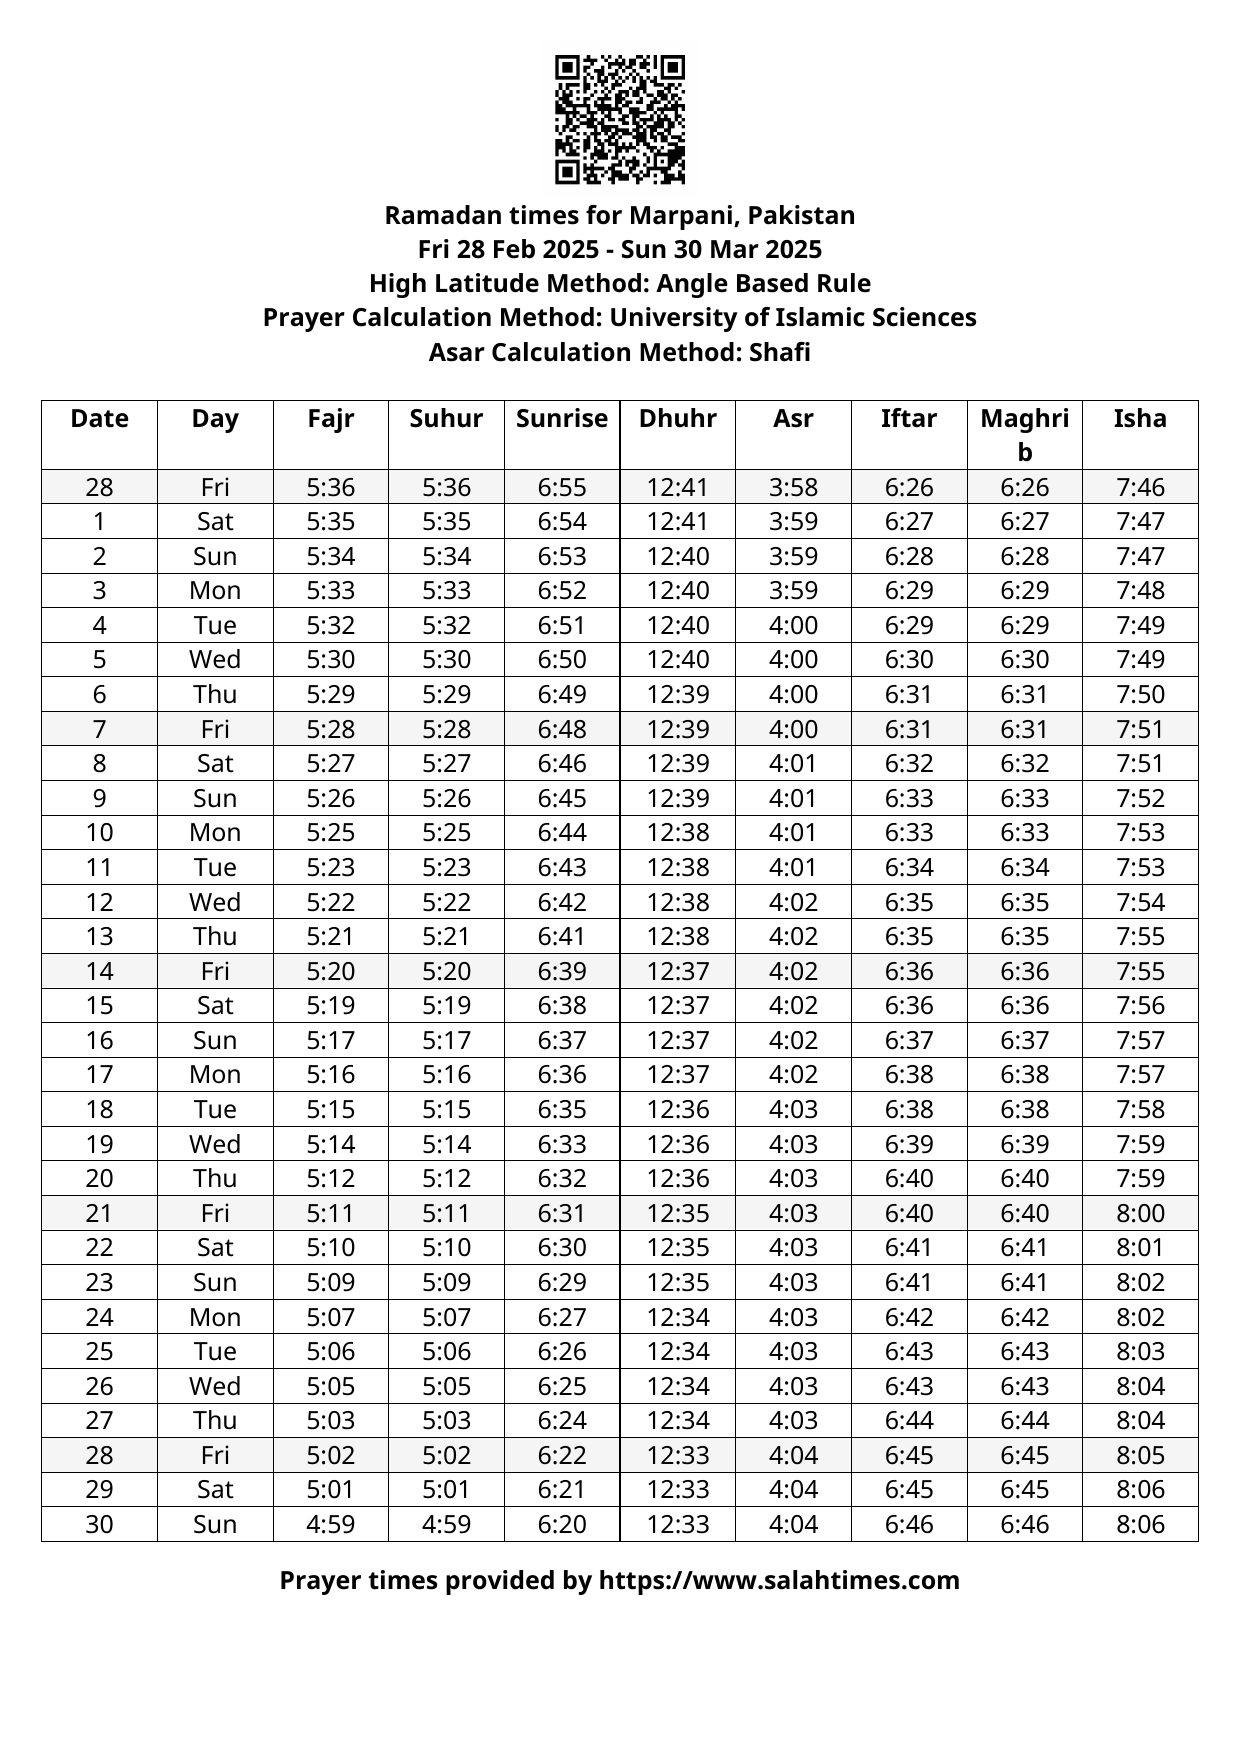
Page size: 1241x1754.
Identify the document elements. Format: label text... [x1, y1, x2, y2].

table_cell 3:59 [736, 539, 851, 572]
table_cell 6:46 [852, 1507, 967, 1541]
table_cell 7:56 [1083, 989, 1198, 1022]
table_cell 6:35 [968, 885, 1082, 918]
table_cell 4:03 [736, 1369, 851, 1402]
table_cell 12 [42, 885, 157, 918]
table_cell 6:53 [505, 539, 619, 572]
table_cell 4:01 [736, 850, 851, 884]
table_cell 7:47 [1083, 539, 1198, 572]
table_cell 4:03 [736, 1334, 851, 1368]
table_cell 7:51 [1083, 746, 1198, 780]
table_cell 28 [42, 1438, 157, 1472]
table_cell 4:02 [736, 1058, 851, 1091]
text Ramadan times for Marpani, Pakistan [42, 198, 1198, 232]
table_cell 4:01 [736, 816, 851, 849]
table_cell 5:02 [389, 1438, 504, 1472]
table_cell 15 [42, 989, 157, 1022]
table_cell 6:40 [852, 1161, 967, 1195]
table_cell 4:02 [736, 885, 851, 918]
table_cell Sat [158, 504, 273, 538]
table_cell 5:25 [274, 816, 388, 849]
table_cell 7:50 [1083, 677, 1198, 711]
table_cell 30 [42, 1507, 157, 1541]
table_cell 6:30 [852, 643, 967, 676]
table_cell 6:38 [852, 1058, 967, 1091]
table_cell 6:38 [968, 1092, 1082, 1126]
table_cell 5:33 [389, 574, 504, 607]
table_cell 3 [42, 574, 157, 607]
table_cell 18 [42, 1092, 157, 1126]
table_cell 5:14 [389, 1127, 504, 1160]
table_cell Sat [158, 1473, 273, 1506]
table_cell 3:59 [736, 504, 851, 538]
table_cell 5:28 [389, 712, 504, 745]
table_cell 5:25 [389, 816, 504, 849]
table_cell 6:55 [505, 470, 619, 503]
table_cell 6:45 [968, 1438, 1082, 1472]
table_cell 5:35 [389, 504, 504, 538]
table_cell Fri [158, 470, 273, 503]
table_cell Sun [158, 1023, 273, 1057]
table_header Iftar [852, 401, 967, 469]
table_cell 6:27 [968, 504, 1082, 538]
table_cell 5:34 [389, 539, 504, 572]
table_cell 6:24 [505, 1404, 619, 1437]
table_cell 5:01 [274, 1473, 388, 1506]
table_cell Sat [158, 746, 273, 780]
table_cell 7 [42, 712, 157, 745]
table_cell 5:17 [389, 1023, 504, 1057]
table_cell 12:34 [621, 1334, 735, 1368]
table_cell 6:31 [852, 712, 967, 745]
table_cell 12:38 [621, 816, 735, 849]
table_cell 12:39 [621, 781, 735, 814]
table_cell Mon [158, 816, 273, 849]
table_cell Wed [158, 643, 273, 676]
table_cell 5:19 [389, 989, 504, 1022]
table_cell 4:01 [736, 746, 851, 780]
table_cell 4:03 [736, 1161, 851, 1195]
table_cell 5:15 [389, 1092, 504, 1126]
table_cell 5:26 [274, 781, 388, 814]
table_cell 5:21 [389, 919, 504, 953]
table_cell 12:38 [621, 919, 735, 953]
table_cell 8:02 [1083, 1265, 1198, 1299]
table_cell 6:39 [968, 1127, 1082, 1160]
table_cell 12:37 [621, 1023, 735, 1057]
table_cell 21 [42, 1196, 157, 1229]
table_cell 6:43 [968, 1334, 1082, 1368]
table_cell 6:38 [852, 1092, 967, 1126]
table_cell 6:26 [852, 470, 967, 503]
table_cell 5:35 [274, 504, 388, 538]
table_cell 5:26 [389, 781, 504, 814]
table_cell 10 [42, 816, 157, 849]
table_cell 6:51 [505, 608, 619, 642]
table_cell 12:40 [621, 608, 735, 642]
table_cell 6:42 [505, 885, 619, 918]
table_cell 12:35 [621, 1196, 735, 1229]
table_cell 6:33 [852, 816, 967, 849]
table_cell 6:33 [968, 816, 1082, 849]
table_cell Sun [158, 539, 273, 572]
table_cell 5:09 [389, 1265, 504, 1299]
table_cell 6:26 [505, 1334, 619, 1368]
table_cell 23 [42, 1265, 157, 1299]
table_cell 4 [42, 608, 157, 642]
table_cell 5:33 [274, 574, 388, 607]
table_cell 12:39 [621, 746, 735, 780]
table_cell 6:43 [852, 1334, 967, 1368]
table_cell 6:41 [968, 1265, 1082, 1299]
table_cell 7:55 [1083, 954, 1198, 987]
table_cell Fri [158, 1196, 273, 1229]
table_cell 7:59 [1083, 1127, 1198, 1160]
table_cell 24 [42, 1300, 157, 1333]
table_cell 4:00 [736, 608, 851, 642]
table_cell 5:36 [274, 470, 388, 503]
table_cell 5:22 [274, 885, 388, 918]
table_cell 4:03 [736, 1092, 851, 1126]
table_cell 5:02 [274, 1438, 388, 1472]
table_cell 5:32 [274, 608, 388, 642]
table_cell 29 [42, 1473, 157, 1506]
table_cell 6:27 [852, 504, 967, 538]
table_header Isha [1083, 401, 1198, 469]
table_cell 4:03 [736, 1404, 851, 1437]
table_cell 6:40 [852, 1196, 967, 1229]
table_cell 5:34 [274, 539, 388, 572]
table_cell Thu [158, 1161, 273, 1195]
table_cell 4:00 [736, 712, 851, 745]
table_cell 7:49 [1083, 643, 1198, 676]
table_cell Tue [158, 850, 273, 884]
table_cell 17 [42, 1058, 157, 1091]
table_cell 6:20 [505, 1507, 619, 1541]
table_cell 12:33 [621, 1473, 735, 1506]
table_cell 6:28 [968, 539, 1082, 572]
table_cell 5:05 [389, 1369, 504, 1402]
table_cell 7:52 [1083, 781, 1198, 814]
table_cell Thu [158, 677, 273, 711]
table_cell 6:32 [852, 746, 967, 780]
table_cell 5:21 [274, 919, 388, 953]
table_cell 12:38 [621, 885, 735, 918]
table_cell Fri [158, 1438, 273, 1472]
table_cell 8:00 [1083, 1196, 1198, 1229]
table_cell 6:37 [852, 1023, 967, 1057]
table_cell 12:40 [621, 643, 735, 676]
table_cell 12:37 [621, 954, 735, 987]
table_cell 11 [42, 850, 157, 884]
table_cell 5:23 [274, 850, 388, 884]
table_cell 6:30 [505, 1231, 619, 1264]
text Fri 28 Feb 2025 - Sun 30 Mar 2025 [42, 232, 1198, 266]
table_cell 5:10 [389, 1231, 504, 1264]
table_cell 6:34 [852, 850, 967, 884]
text Prayer times provided by https://www.salahtimes.com [42, 1563, 1198, 1597]
table_cell Sun [158, 781, 273, 814]
table_cell 5:06 [274, 1334, 388, 1368]
table_cell 5:16 [274, 1058, 388, 1091]
table_cell 6:28 [852, 539, 967, 572]
table_cell 5:03 [389, 1404, 504, 1437]
table_header Maghrib [968, 401, 1082, 469]
table_cell 5 [42, 643, 157, 676]
table_cell 5:16 [389, 1058, 504, 1091]
table_cell 5:22 [389, 885, 504, 918]
table_cell 7:58 [1083, 1092, 1198, 1126]
table_cell 3:58 [736, 470, 851, 503]
table_cell Thu [158, 919, 273, 953]
table_cell 6:27 [505, 1300, 619, 1333]
table_cell 6:52 [505, 574, 619, 607]
table_cell 6:38 [505, 989, 619, 1022]
table_cell Sat [158, 989, 273, 1022]
table_cell 8:03 [1083, 1334, 1198, 1368]
table_cell 5:07 [389, 1300, 504, 1333]
table_cell 12:40 [621, 539, 735, 572]
table_header Asr [736, 401, 851, 469]
table_cell 12:37 [621, 989, 735, 1022]
table_cell 7:47 [1083, 504, 1198, 538]
table_cell 12:34 [621, 1300, 735, 1333]
table_cell 5:30 [389, 643, 504, 676]
table_cell 14 [42, 954, 157, 987]
table_cell 6:44 [852, 1404, 967, 1437]
table_cell 12:41 [621, 504, 735, 538]
table_cell 6:35 [852, 919, 967, 953]
table_cell 4:03 [736, 1300, 851, 1333]
table_cell 5:10 [274, 1231, 388, 1264]
table_cell 6:41 [505, 919, 619, 953]
table_cell 6:43 [968, 1369, 1082, 1402]
table_cell Tue [158, 1334, 273, 1368]
table_cell 6:41 [968, 1231, 1082, 1264]
table_cell 12:41 [621, 470, 735, 503]
table_cell 6:42 [968, 1300, 1082, 1333]
table_cell 5:20 [274, 954, 388, 987]
table_cell 6:50 [505, 643, 619, 676]
table_cell 6:34 [968, 850, 1082, 884]
table_cell 6:32 [505, 1161, 619, 1195]
table_cell 25 [42, 1334, 157, 1368]
table_cell 5:15 [274, 1092, 388, 1126]
table_cell 4:59 [389, 1507, 504, 1541]
table_cell 4:02 [736, 989, 851, 1022]
table_cell 7:53 [1083, 850, 1198, 884]
picture [542, 41, 699, 198]
table_cell Tue [158, 608, 273, 642]
table_cell 6:36 [852, 989, 967, 1022]
table_cell 6:36 [505, 1058, 619, 1091]
table_cell 4:02 [736, 919, 851, 953]
table_cell 4:01 [736, 781, 851, 814]
table_cell 5:28 [274, 712, 388, 745]
table_cell 6:32 [968, 746, 1082, 780]
table_cell 7:57 [1083, 1058, 1198, 1091]
table_cell 12:36 [621, 1092, 735, 1126]
table_cell 6:29 [968, 608, 1082, 642]
table_cell 19 [42, 1127, 157, 1160]
table_cell 12:35 [621, 1265, 735, 1299]
table_cell Wed [158, 885, 273, 918]
table_cell 6:30 [968, 643, 1082, 676]
table_cell 6:48 [505, 712, 619, 745]
table_cell Wed [158, 1127, 273, 1160]
table_cell 6:31 [968, 677, 1082, 711]
table_cell 5:07 [274, 1300, 388, 1333]
table_cell 6:31 [852, 677, 967, 711]
table_cell 6:44 [505, 816, 619, 849]
table_cell 5:09 [274, 1265, 388, 1299]
table_cell 8:06 [1083, 1473, 1198, 1506]
table_cell 8:04 [1083, 1369, 1198, 1402]
table_cell 6:45 [505, 781, 619, 814]
table_cell 7:51 [1083, 712, 1198, 745]
table_cell 1 [42, 504, 157, 538]
table_cell 12:36 [621, 1127, 735, 1160]
table_cell Fri [158, 954, 273, 987]
table_cell 5:12 [274, 1161, 388, 1195]
table_cell 5:17 [274, 1023, 388, 1057]
table_cell 6:54 [505, 504, 619, 538]
table_cell 6:39 [505, 954, 619, 987]
table_cell Thu [158, 1404, 273, 1437]
table_cell 6:37 [505, 1023, 619, 1057]
table_cell Sun [158, 1507, 273, 1541]
table_cell 12:39 [621, 712, 735, 745]
table_cell 3:59 [736, 574, 851, 607]
table_cell 5:11 [389, 1196, 504, 1229]
table_cell 12:39 [621, 677, 735, 711]
table_cell 7:53 [1083, 816, 1198, 849]
table_header Fajr [274, 401, 388, 469]
table_cell 12:38 [621, 850, 735, 884]
table_cell Mon [158, 1300, 273, 1333]
table_cell 6:33 [505, 1127, 619, 1160]
table_cell 6:35 [852, 885, 967, 918]
table_cell 12:34 [621, 1404, 735, 1437]
table_cell 6:40 [968, 1196, 1082, 1229]
table_cell 6:46 [505, 746, 619, 780]
table_cell 6 [42, 677, 157, 711]
table_cell 27 [42, 1404, 157, 1437]
table_cell 4:04 [736, 1438, 851, 1472]
table_cell 7:54 [1083, 885, 1198, 918]
table_cell Mon [158, 574, 273, 607]
table_cell 4:00 [736, 677, 851, 711]
table_cell 16 [42, 1023, 157, 1057]
table_cell 4:03 [736, 1231, 851, 1264]
table_header Dhuhr [621, 401, 735, 469]
table_cell Fri [158, 712, 273, 745]
table_cell 7:59 [1083, 1161, 1198, 1195]
table_cell 6:31 [505, 1196, 619, 1229]
table_cell 6:33 [852, 781, 967, 814]
table_cell 5:23 [389, 850, 504, 884]
table_cell 6:35 [505, 1092, 619, 1126]
table_cell 6:33 [968, 781, 1082, 814]
table_cell 5:20 [389, 954, 504, 987]
table_cell Sun [158, 1265, 273, 1299]
table_cell 12:35 [621, 1231, 735, 1264]
table_cell Mon [158, 1058, 273, 1091]
table_cell 5:29 [274, 677, 388, 711]
table_cell 5:32 [389, 608, 504, 642]
table_cell 6:49 [505, 677, 619, 711]
table_cell 5:27 [274, 746, 388, 780]
table_cell 26 [42, 1369, 157, 1402]
table_cell 6:29 [505, 1265, 619, 1299]
text Prayer Calculation Method: University of Islamic Sciences [42, 300, 1198, 334]
table_cell Wed [158, 1369, 273, 1402]
table_cell 6:21 [505, 1473, 619, 1506]
table_cell 22 [42, 1231, 157, 1264]
table_header Sunrise [505, 401, 619, 469]
table_cell 5:12 [389, 1161, 504, 1195]
table_cell 28 [42, 470, 157, 503]
table_cell 8:06 [1083, 1507, 1198, 1541]
table_cell 4:02 [736, 1023, 851, 1057]
table_cell 6:40 [968, 1161, 1082, 1195]
table_cell 4:59 [274, 1507, 388, 1541]
table_cell 6:36 [968, 989, 1082, 1022]
table_cell 7:48 [1083, 574, 1198, 607]
table_cell 4:02 [736, 954, 851, 987]
table_cell 6:42 [852, 1300, 967, 1333]
table_cell 5:01 [389, 1473, 504, 1506]
table_cell 12:36 [621, 1161, 735, 1195]
text Asar Calculation Method: Shafi [42, 334, 1198, 368]
text High Latitude Method: Angle Based Rule [42, 266, 1198, 300]
table_cell 4:00 [736, 643, 851, 676]
table_cell 6:41 [852, 1231, 967, 1264]
table_cell 6:38 [968, 1058, 1082, 1091]
table_cell 6:44 [968, 1404, 1082, 1437]
table_cell 4:04 [736, 1473, 851, 1506]
table_cell 7:49 [1083, 608, 1198, 642]
table_cell 5:19 [274, 989, 388, 1022]
table_cell 6:39 [852, 1127, 967, 1160]
table_cell 12:40 [621, 574, 735, 607]
table_cell Sat [158, 1231, 273, 1264]
table_cell 6:43 [505, 850, 619, 884]
table_cell 7:46 [1083, 470, 1198, 503]
table_cell 6:41 [852, 1265, 967, 1299]
table_cell 5:30 [274, 643, 388, 676]
table_cell 5:05 [274, 1369, 388, 1402]
table_header Day [158, 401, 273, 469]
table_cell 12:34 [621, 1369, 735, 1402]
table_cell 12:33 [621, 1507, 735, 1541]
table_cell 6:29 [852, 608, 967, 642]
table_cell 8:04 [1083, 1404, 1198, 1437]
table_header Suhur [389, 401, 504, 469]
table_cell 5:27 [389, 746, 504, 780]
table_cell 9 [42, 781, 157, 814]
table_cell 7:57 [1083, 1023, 1198, 1057]
table_cell 13 [42, 919, 157, 953]
table_cell 6:22 [505, 1438, 619, 1472]
table_cell 6:29 [968, 574, 1082, 607]
table_cell 20 [42, 1161, 157, 1195]
table_header Date [42, 401, 157, 469]
table_cell 4:03 [736, 1127, 851, 1160]
table_cell 6:45 [852, 1473, 967, 1506]
table_cell 4:04 [736, 1507, 851, 1541]
table_cell 6:46 [968, 1507, 1082, 1541]
table_cell 8:01 [1083, 1231, 1198, 1264]
table_cell 6:25 [505, 1369, 619, 1402]
table_cell 5:36 [389, 470, 504, 503]
table_cell 2 [42, 539, 157, 572]
table_cell 4:03 [736, 1196, 851, 1229]
table_cell 5:11 [274, 1196, 388, 1229]
table_cell 6:36 [852, 954, 967, 987]
table_cell 6:31 [968, 712, 1082, 745]
table_cell 6:26 [968, 470, 1082, 503]
table_cell 6:45 [968, 1473, 1082, 1506]
table_cell 6:36 [968, 954, 1082, 987]
table_cell 4:03 [736, 1265, 851, 1299]
table_cell 6:37 [968, 1023, 1082, 1057]
table_cell 12:37 [621, 1058, 735, 1091]
table_cell 5:03 [274, 1404, 388, 1437]
table_cell 8:02 [1083, 1300, 1198, 1333]
table_cell 8 [42, 746, 157, 780]
table_cell 6:43 [852, 1369, 967, 1402]
table_cell 12:33 [621, 1438, 735, 1472]
table_cell 6:29 [852, 574, 967, 607]
table_cell 8:05 [1083, 1438, 1198, 1472]
table_cell Tue [158, 1092, 273, 1126]
table_cell 7:55 [1083, 919, 1198, 953]
table_cell 5:29 [389, 677, 504, 711]
table_cell 5:14 [274, 1127, 388, 1160]
table_cell 6:35 [968, 919, 1082, 953]
table_cell 5:06 [389, 1334, 504, 1368]
table_cell 6:45 [852, 1438, 967, 1472]
